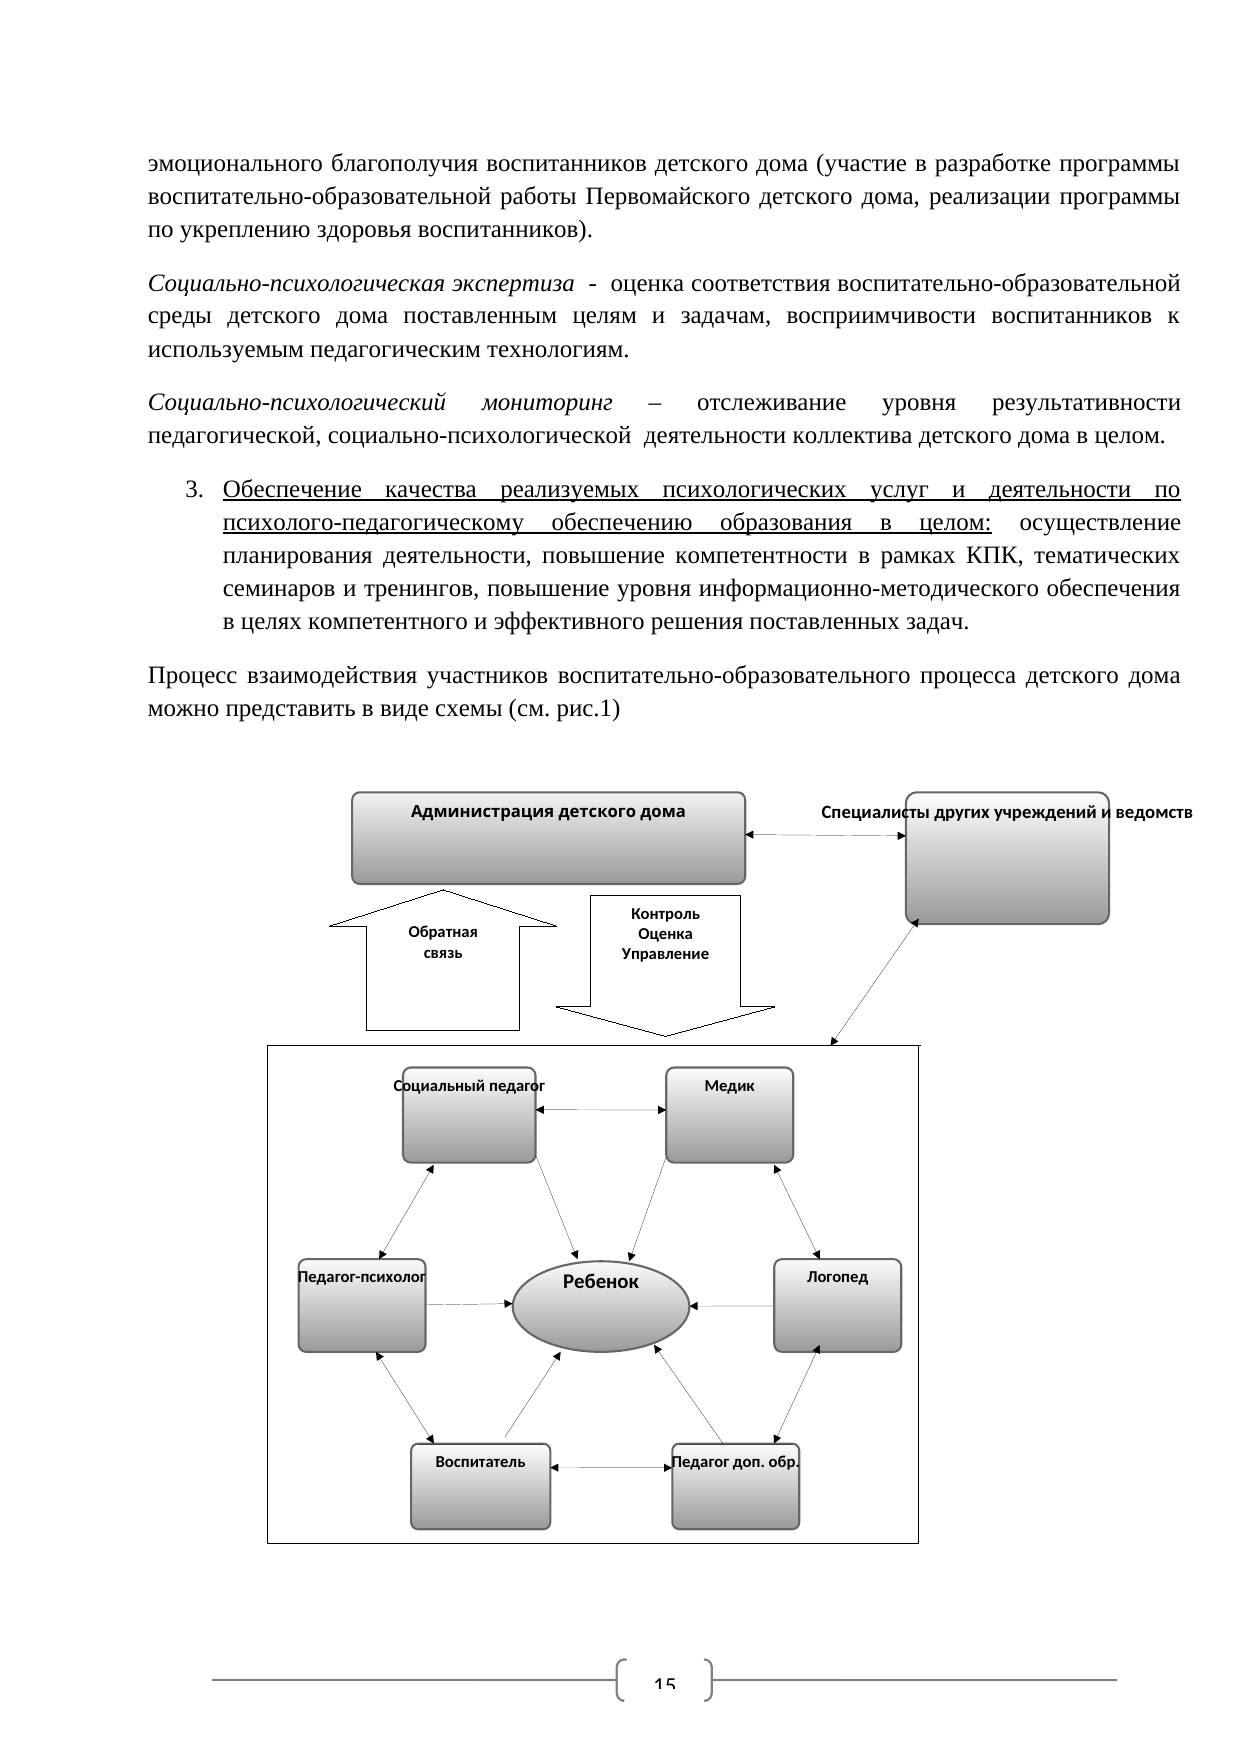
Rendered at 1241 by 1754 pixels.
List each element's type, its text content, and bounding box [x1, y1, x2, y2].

text Социально-психологический мониторинг – отслеживание уровня результативности педагогической, социально-психологической деятельности коллектива детского дома в целом. [148, 387, 1181, 449]
list Обеспечение качества реализуемых психологических услуг и деятельности по психолого-педагогическому обеспечению образования в целом: осуществление планирования деятельности, повышение компетентности в рамках КПК, тематических семинаров и тренингов, повышение уровня информационно-методического обеспечения в целях компетентного и эффективного решения поставленных задач. [185, 474, 1181, 635]
text Социально-психологическая экспертиза - оценка соответствия воспитательно-образовательной среды детского дома поставленным целям и задачам, восприимчивости воспитанников к используемым педагогическим технологиям. [148, 268, 1181, 362]
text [148, 148, 1181, 242]
text Процесс взаимодействия участников воспитательно-образовательного процесса детского дома можно представить в виде схемы (см. рис.1) [148, 660, 1181, 722]
